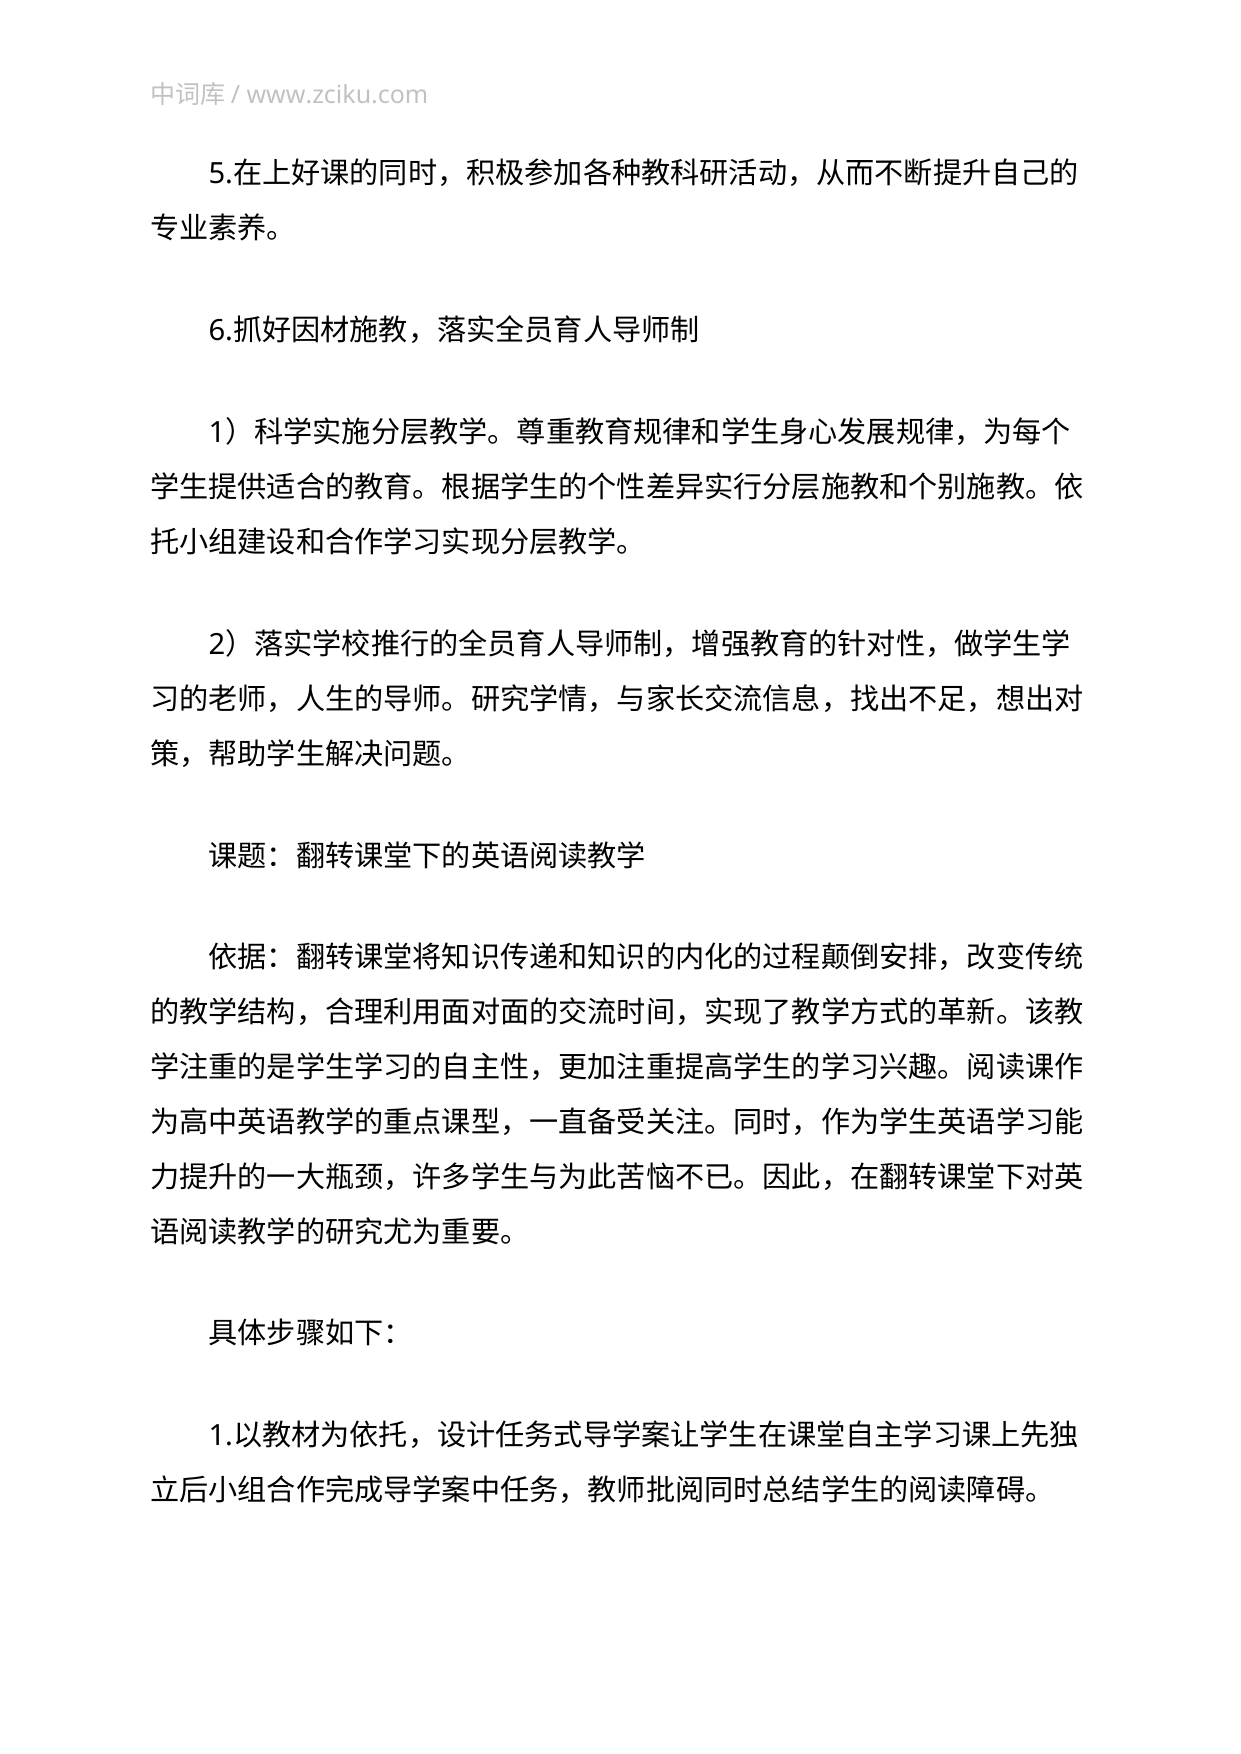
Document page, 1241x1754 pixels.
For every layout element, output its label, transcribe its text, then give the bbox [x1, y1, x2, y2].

text 依据：翻转课堂将知识传递和知识的内化的过程颠倒安排，改变传统的教学结构，合理利用面对面的交流时间，实现了教学方式的革新。该教学注重的是学生学习的自主性，更加注重提高学生的学习兴趣。阅读课作为高中英语教学的重点课型，一直备受关注。同时，作为学生英语学习能力提升的一大瓶颈，许多学生与为此苦恼不已。因此，在翻转课堂下对英语阅读教学的研究尤为重要。 [150, 934, 1090, 1251]
text 5.在上好课的同时，积极参加各种教科研活动，从而不断提升自己的专业素养。 [150, 150, 1090, 247]
text 2）落实学校推行的全员育人导师制，增强教育的针对性，做学生学习的老师，人生的导师。研究学情，与家长交流信息，找出不足，想出对策，帮助学生解决问题。 [150, 620, 1090, 773]
text 1.以教材为依托，设计任务式导学案让学生在课堂自主学习课上先独立后小组合作完成导学案中任务，教师批阅同时总结学生的阅读障碍。 [150, 1412, 1090, 1509]
text 6.抓好因材施教，落实全员育人导师制 [150, 307, 1090, 349]
text 课题：翻转课堂下的英语阅读教学 [150, 832, 1090, 874]
text 1）科学实施分层教学。尊重教育规律和学生身心发展规律，为每个学生提供适合的教育。根据学生的个性差异实行分层施教和个别施教。依托小组建设和合作学习实现分层教学。 [150, 409, 1090, 561]
text 具体步骤如下： [150, 1310, 1090, 1352]
